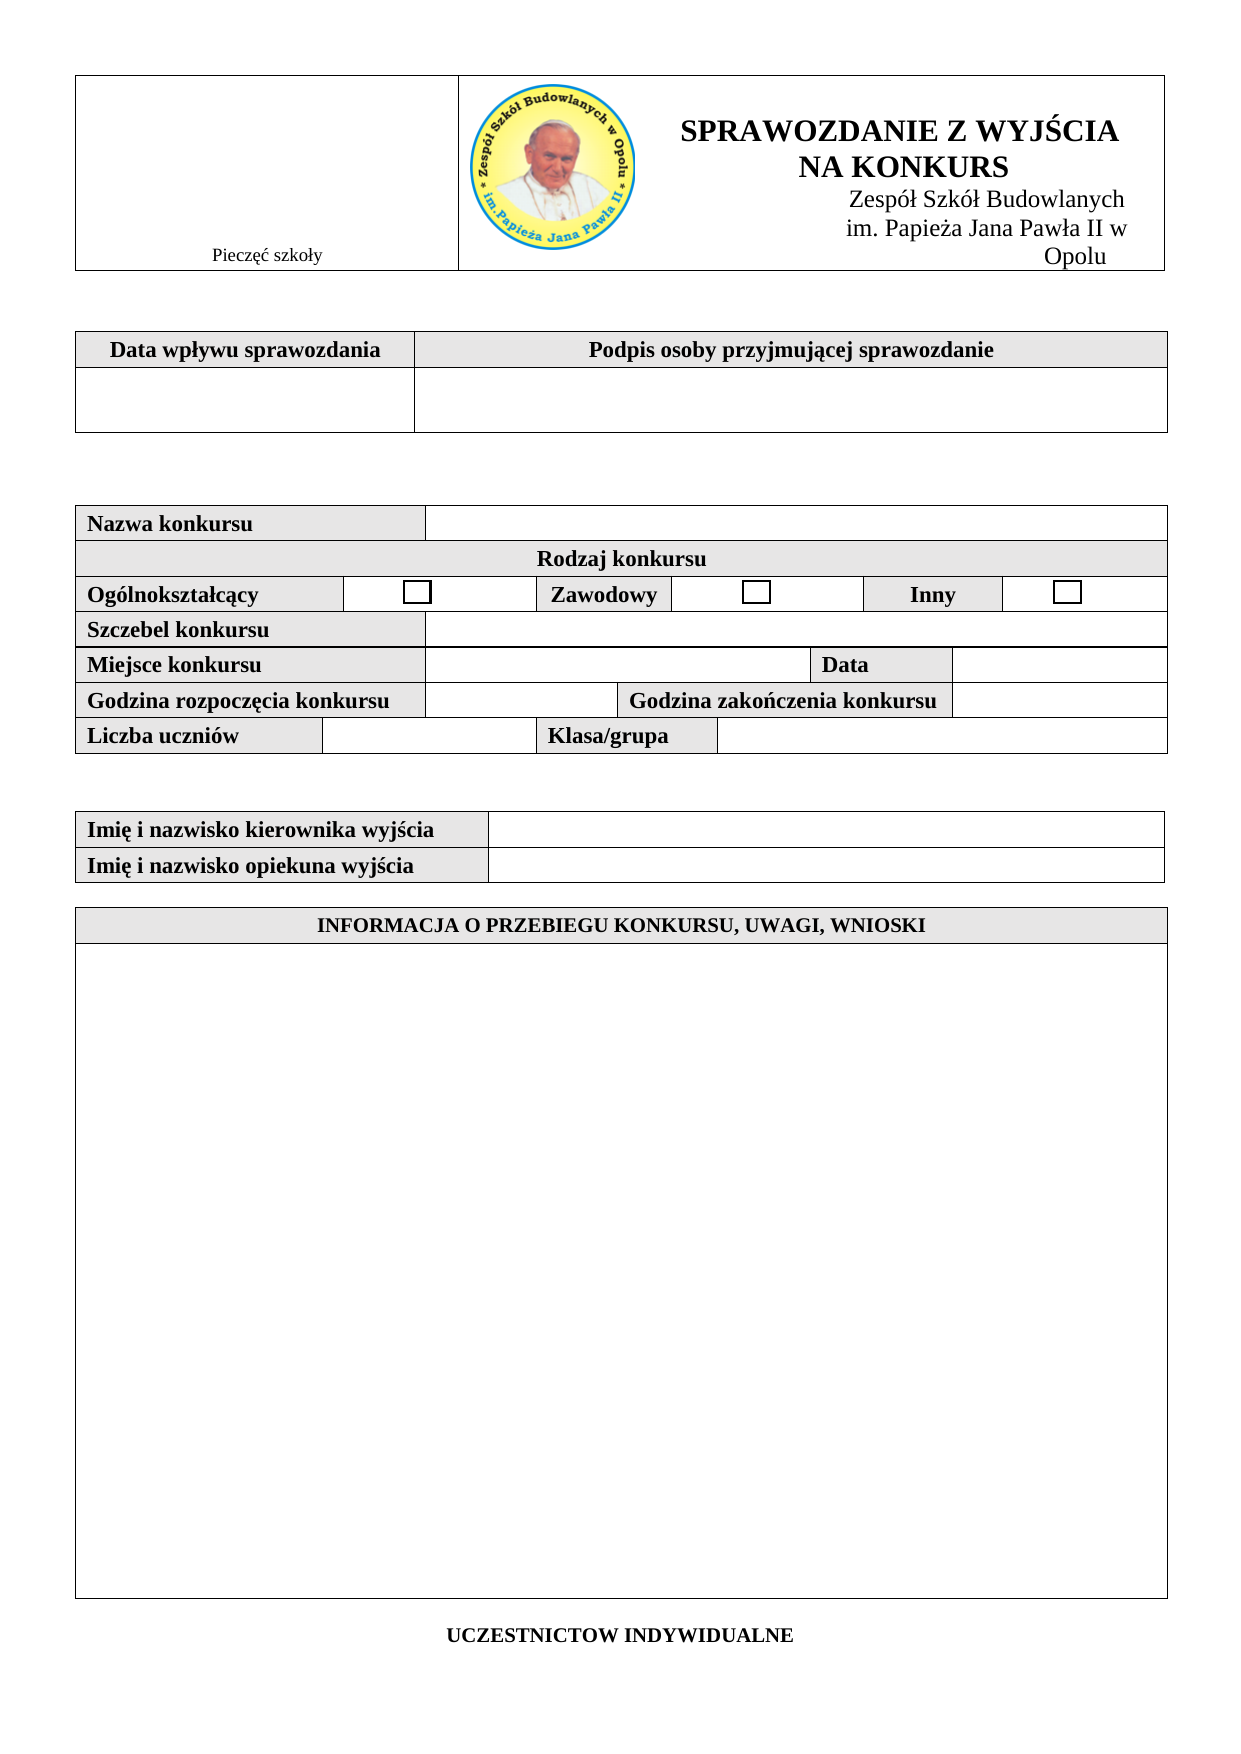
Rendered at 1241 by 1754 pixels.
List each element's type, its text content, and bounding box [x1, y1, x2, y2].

table_cell Godzina rozpoczęcia konkursu [76, 683, 425, 717]
table_cell [76, 944, 1167, 1598]
table_header Imię i nazwisko kierownika wyjścia [76, 812, 488, 847]
table_cell Data [811, 648, 952, 682]
table_cell Liczba uczniów [76, 718, 322, 753]
table_header SPRAWOZDANIE Z WYJŚCIA NA KONKURS Zespół Szkół Budowlanych im. Papieża Jana Pawła II w Opolu [459, 76, 1164, 270]
table_cell Zawodowy [537, 577, 671, 611]
table_cell Ogólnokształcący [76, 577, 343, 611]
table_cell [718, 718, 1167, 753]
table_cell Godzina zakończenia konkursu [618, 683, 952, 717]
table_cell [489, 848, 1164, 882]
table_cell Rodzaj konkursu [76, 541, 1167, 576]
table_header Podpis osoby przyjmującej sprawozdanie [415, 332, 1167, 367]
table_cell [426, 648, 810, 682]
table_cell [426, 612, 1167, 646]
table_cell Miejsce konkursu [76, 648, 425, 682]
picture [470, 84, 635, 250]
table_cell [953, 683, 1167, 717]
table_header [489, 812, 1164, 847]
table_cell Klasa/grupa [537, 718, 717, 753]
table_cell [415, 368, 1167, 432]
table_cell [426, 683, 617, 717]
table_cell [1003, 577, 1167, 611]
table_cell [672, 577, 863, 611]
table_header Nazwa konkursu [76, 506, 425, 540]
table_cell [344, 577, 536, 611]
text UCZESTNICTOW INDYWIDUALNE [75, 1623, 1165, 1647]
table_cell Imię i nazwisko opiekuna wyjścia [76, 848, 488, 882]
table_cell Inny [864, 577, 1002, 611]
table_header [426, 506, 1167, 540]
table_header INFORMACJA O PRZEBIEGU KONKURSU, UWAGI, WNIOSKI [76, 908, 1167, 943]
table_cell [323, 718, 536, 753]
table_header Pieczęć szkoły [76, 76, 458, 270]
table_cell [76, 368, 414, 432]
table_header Data wpływu sprawozdania [76, 332, 414, 367]
table_cell [953, 648, 1167, 682]
table_cell Szczebel konkursu [76, 612, 425, 646]
